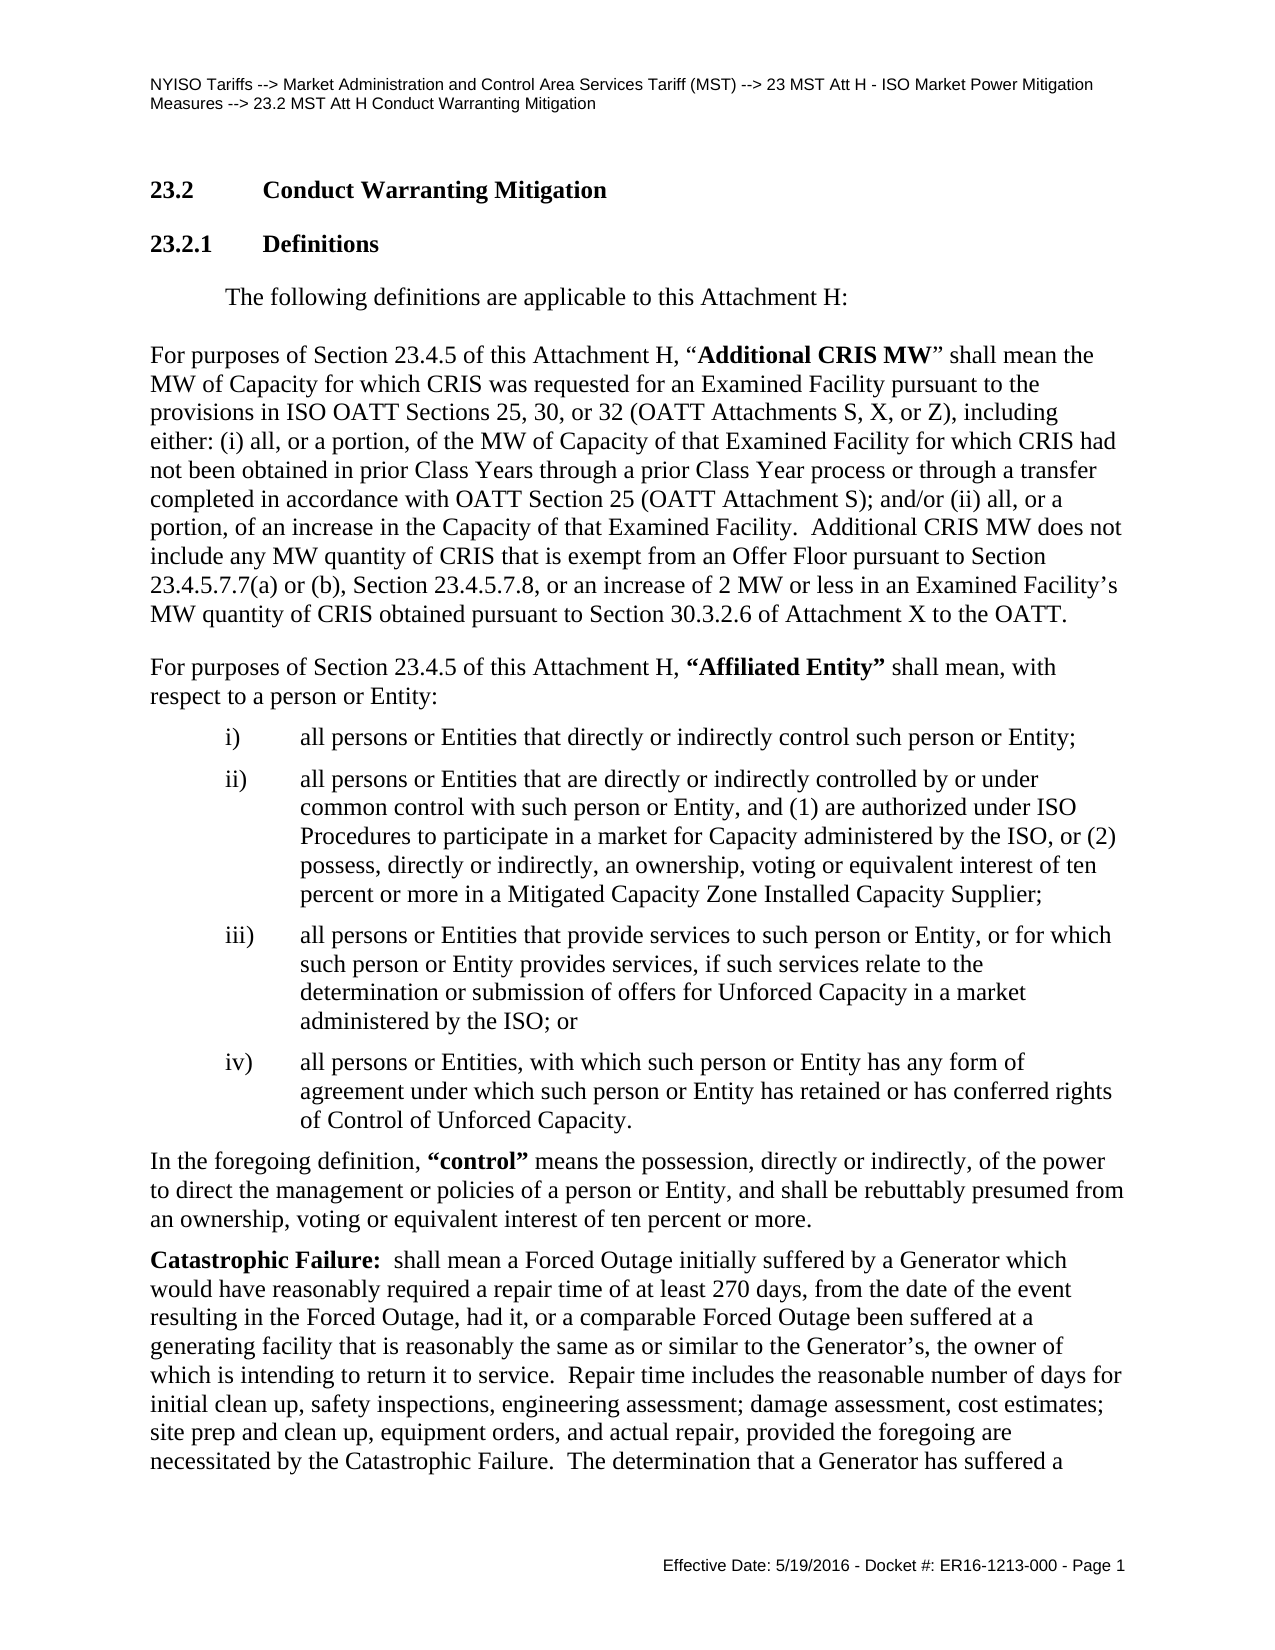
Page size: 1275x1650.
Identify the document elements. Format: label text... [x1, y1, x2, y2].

text iii) all persons or Entities that provide services to such person or Entity, or for which such person or Entity provides services, if such services relate to the determination or submission of offers for Unforced Capacity in a market administered by the ISO; or [225, 920, 1125, 1035]
text For purposes of Section 23.4.5 of this Attachment H, “Additional CRIS MW” shall mean the MW of Capacity for which CRIS was requested for an Examined Facility pursuant to the provisions in ISO OATT Sections 25, 30, or 32 (OATT Attachments S, X, or Z), including either: (i) all, or a portion, of the MW of Capacity of that Examined Facility for which CRIS had not been obtained in prior Class Years through a prior Class Year process or through a transfer completed in accordance with OATT Section 25 (OATT Attachment S); and/or (ii) all, or a portion, of an increase in the Capacity of that Examined Facility. Additional CRIS MW does not include any MW quantity of CRIS that is exempt from an Offer Floor pursuant to Section 23.4.5.7.7(a) or (b), Section 23.4.5.7.8, or an increase of 2 MW or less in an Examined Facility’s MW quantity of CRIS obtained pursuant to Section 30.3.2.6 of Attachment X to the OATT. [150, 340, 1125, 627]
text For purposes of Section 23.4.5 of this Attachment H, “Affiliated Entity” shall mean, with respect to a person or Entity: [150, 652, 1125, 710]
text In the foregoing definition, “control” means the possession, directly or indirectly, of the power to direct the management or policies of a person or Entity, and shall be rebuttably presumed from an ownership, voting or equivalent interest of ten percent or more. [150, 1146, 1125, 1232]
subtitle 23.2 Conduct Warranting Mitigation [150, 175, 1123, 204]
text The following definitions are applicable to this Attachment H: [150, 282, 1125, 311]
subtitle 23.2.1 Definitions [150, 229, 1059, 257]
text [150, 1245, 1125, 1475]
text iv) all persons or Entities, with which such person or Entity has any form of agreement under which such person or Entity has retained or has conferred rights of Control of Unforced Capacity. [225, 1047, 1125, 1134]
text ii) all persons or Entities that are directly or indirectly controlled by or under common control with such person or Entity, and (1) are authorized under ISO Procedures to participate in a market for Capacity administered by the ISO, or (2) possess, directly or indirectly, an ownership, voting or equivalent interest of ten percent or more in a Mitigated Capacity Zone Installed Capacity Supplier; [225, 764, 1125, 907]
text i) all persons or Entities that directly or indirectly control such person or Entity; [225, 722, 1125, 751]
